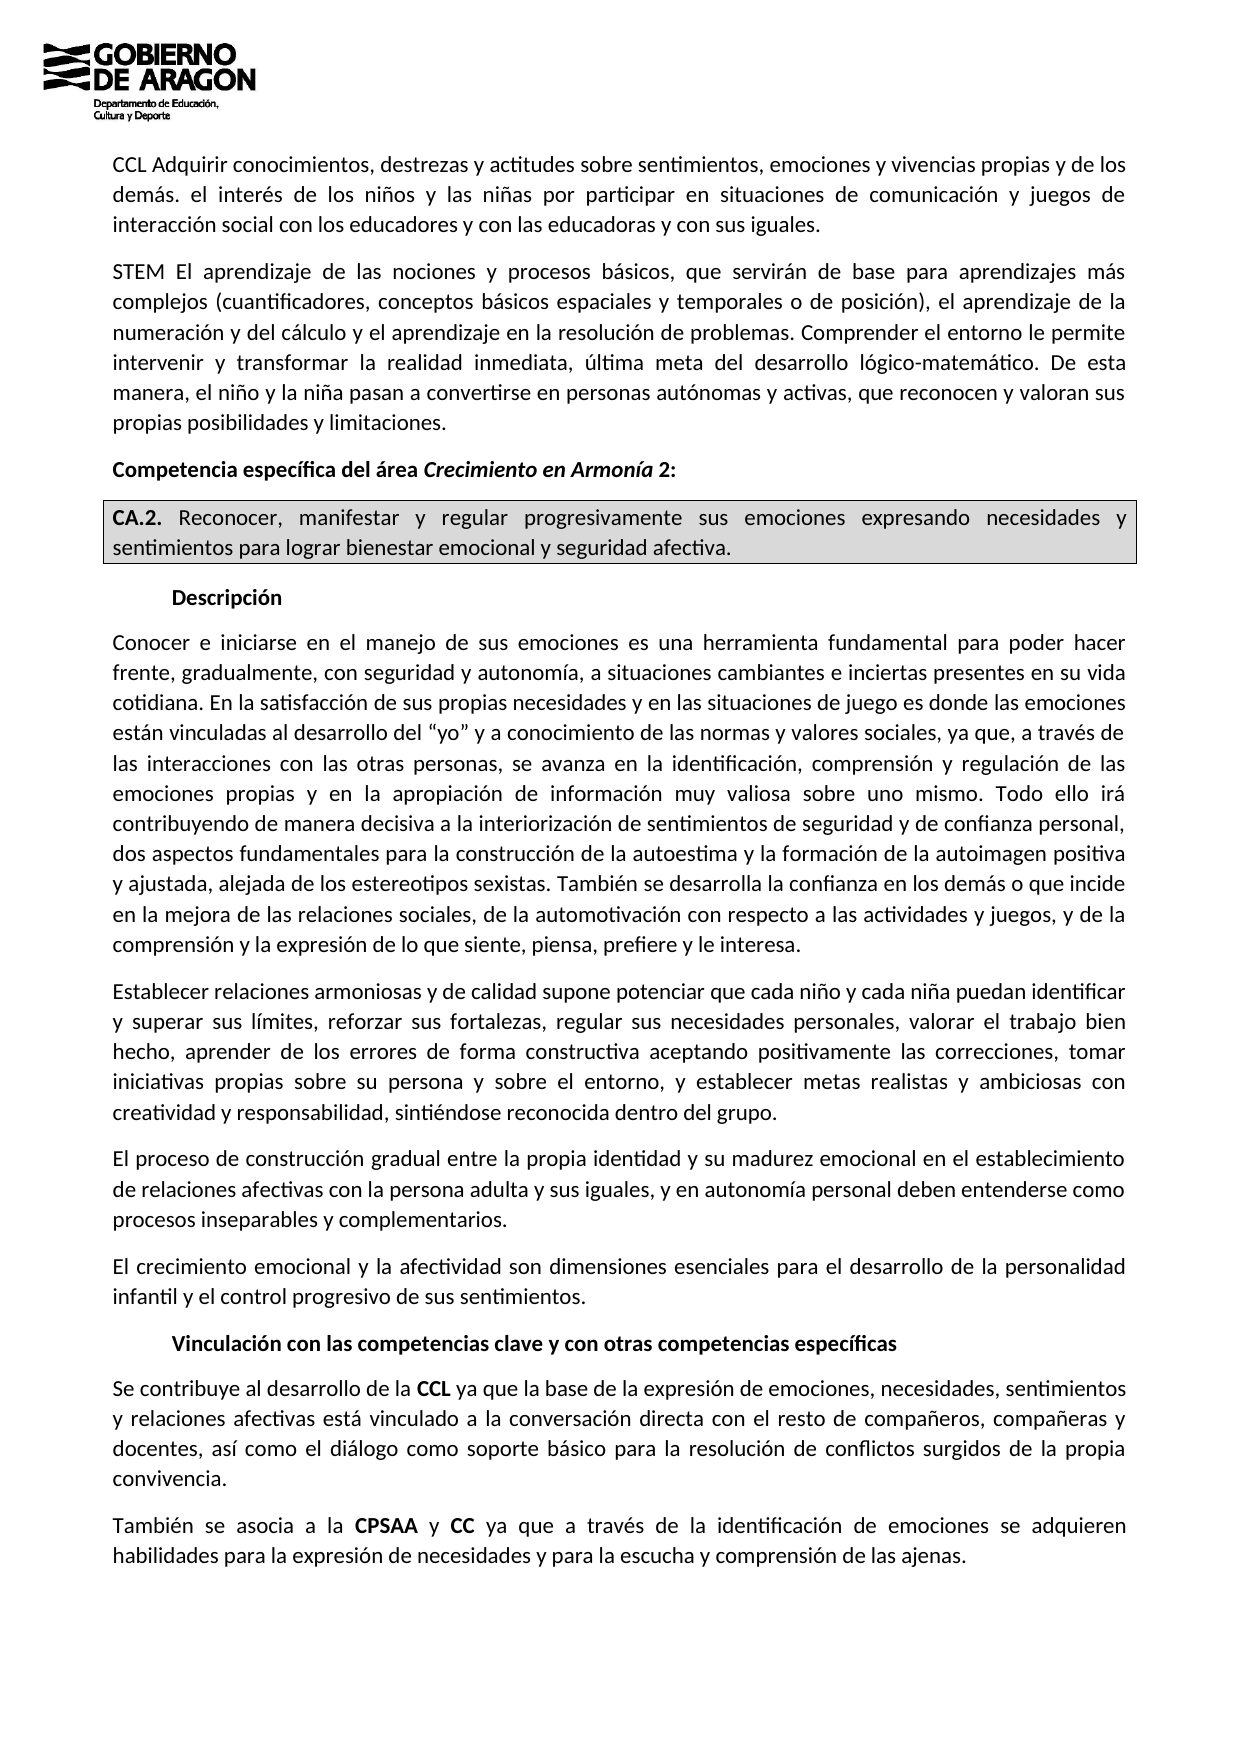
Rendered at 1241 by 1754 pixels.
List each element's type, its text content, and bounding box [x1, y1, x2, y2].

text CA.2. Reconocer, manifestar y regular progresivamente sus emociones expresando necesidades y sentimientos para lograr bienestar emocional y seguridad afectiva. [104, 501, 1136, 563]
text También se asocia a la CPSAA y CC ya que a través de la identificación de emociones se adquieren habilidades para la expresión de necesidades y para la escucha y comprensión de las ajenas. [112, 1511, 1128, 1569]
text STEM El aprendizaje de las nociones y procesos básicos, que servirán de base para aprendizajes más complejos (cuantificadores, conceptos básicos espaciales y temporales o de posición), el aprendizaje de la numeración y del cálculo y el aprendizaje en la resolución de problemas. Comprender el entorno le permite intervenir y transformar la realidad inmediata, última meta del desarrollo lógico-matemático. De esta manera, el niño y la niña pasan a convertirse en personas autónomas y activas, que reconocen y valoran sus propias posibilidades y limitaciones. [112, 257, 1128, 436]
text El crecimiento emocional y la afectividad son dimensiones esenciales para el desarrollo de la personalidad infantil y el control progresivo de sus sentimientos. [112, 1252, 1128, 1310]
text El proceso de construcción gradual entre la propia identidad y su madurez emocional en el establecimiento de relaciones afectivas con la persona adulta y sus iguales, y en autonomía personal deben entenderse como procesos inseparables y complementarios. [112, 1144, 1128, 1233]
text CCL Adquirir conocimientos, destrezas y actitudes sobre sentimientos, emociones y vivencias propias y de los demás. el interés de los niños y las niñas por participar en situaciones de comunicación y juegos de interacción social con los educadores y con las educadoras y con sus iguales. [112, 150, 1128, 238]
picture [17, 12, 281, 141]
subtitle Competencia específica del área Crecimiento en Armonía 2: [112, 455, 1128, 483]
text Se contribuye al desarrollo de la CCL ya que la base de la expresión de emociones, necesidades, sentimientos y relaciones afectivas está vinculado a la conversación directa con el resto de compañeros, compañeras y docentes, así como el diálogo como soporte básico para la resolución de conflictos surgidos de la propia convivencia. [112, 1374, 1128, 1492]
subtitle Vinculación con las competencias clave y con otras competencias específicas [172, 1329, 1128, 1357]
subtitle Descripción [172, 583, 1128, 611]
text Establecer relaciones armoniosas y de calidad supone potenciar que cada niño y cada niña puedan identificar y superar sus límites, reforzar sus fortalezas, regular sus necesidades personales, valorar el trabajo bien hecho, aprender de los errores de forma constructiva aceptando positivamente las correcciones, tomar iniciativas propias sobre su persona y sobre el entorno, y establecer metas realistas y ambiciosas con creatividad y responsabilidad, sintiéndose reconocida dentro del grupo. [112, 977, 1128, 1126]
text Conocer e iniciarse en el manejo de sus emociones es una herramienta fundamental para poder hacer frente, gradualmente, con seguridad y autonomía, a situaciones cambiantes e inciertas presentes en su vida cotidiana. En la satisfacción de sus propias necesidades y en las situaciones de juego es donde las emociones están vinculadas al desarrollo del “yo” y a conocimiento de las normas y valores sociales, ya que, a través de las interacciones con las otras personas, se avanza en la identificación, comprensión y regulación de las emociones propias y en la apropiación de información muy valiosa sobre uno mismo. Todo ello irá contribuyendo de manera decisiva a la interiorización de sentimientos de seguridad y de confianza personal, dos aspectos fundamentales para la construcción de la autoestima y la formación de la autoimagen positiva y ajustada, alejada de los estereotipos sexistas. También se desarrolla la confianza en los demás o que incide en la mejora de las relaciones sociales, de la automotivación con respecto a las actividades y juegos, y de la comprensión y la expresión de lo que siente, piensa, prefiere y le interesa. [112, 628, 1128, 958]
